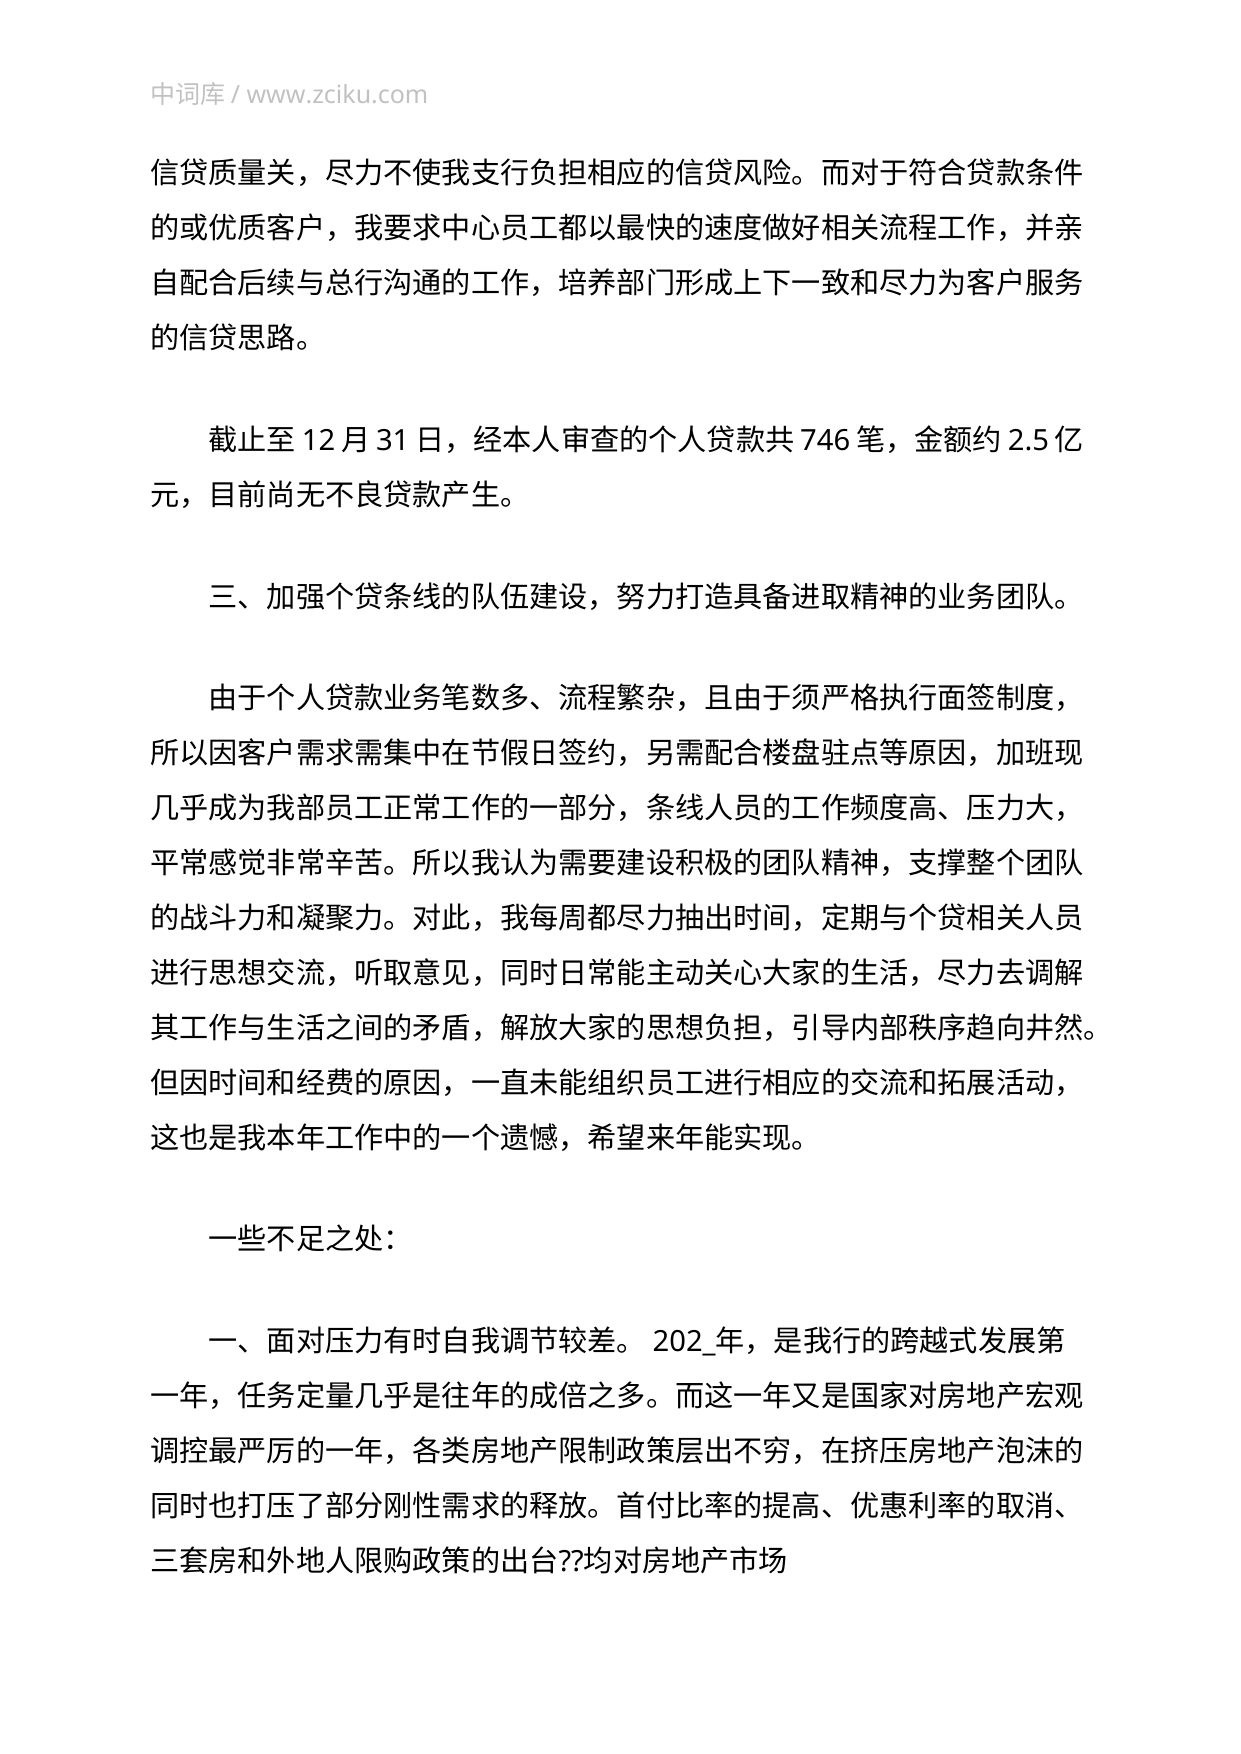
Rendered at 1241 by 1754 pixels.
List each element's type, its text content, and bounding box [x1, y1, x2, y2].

text 一些不足之处： [150, 1216, 1090, 1258]
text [150, 150, 1090, 357]
text 截止至12月31日，经本人审查的个人贷款共746笔，金额约2.5亿元，目前尚无不良贷款产生。 [150, 416, 1090, 514]
text 一、面对压力有时自我调节较差。 202_年，是我行的跨越式发展第一年，任务定量几乎是往年的成倍之多。而这一年又是国家对房地产宏观调控最严厉的一年，各类房地产限制政策层出不穷，在挤压房地产泡沫的同时也打压了部分刚性需求的释放。首付比率的提高、优惠利率的取消、三套房和外地人限购政策的出台??均对房地产市场 [150, 1318, 1090, 1580]
text 由于个人贷款业务笔数多、流程繁杂，且由于须严格执行面签制度，所以因客户需求需集中在节假日签约，另需配合楼盘驻点等原因，加班现几乎成为我部员工正常工作的一部分，条线人员的工作频度高、压力大，平常感觉非常辛苦。所以我认为需要建设积极的团队精神，支撑整个团队的战斗力和凝聚力。对此，我每周都尽力抽出时间，定期与个贷相关人员进行思想交流，听取意见，同时日常能主动关心大家的生活，尽力去调解其工作与生活之间的矛盾，解放大家的思想负担，引导内部秩序趋向井然。但因时间和经费的原因，一直未能组织员工进行相应的交流和拓展活动，这也是我本年工作中的一个遗憾，希望来年能实现。 [150, 675, 1090, 1156]
text 三、加强个贷条线的队伍建设，努力打造具备进取精神的业务团队。 [150, 573, 1090, 616]
